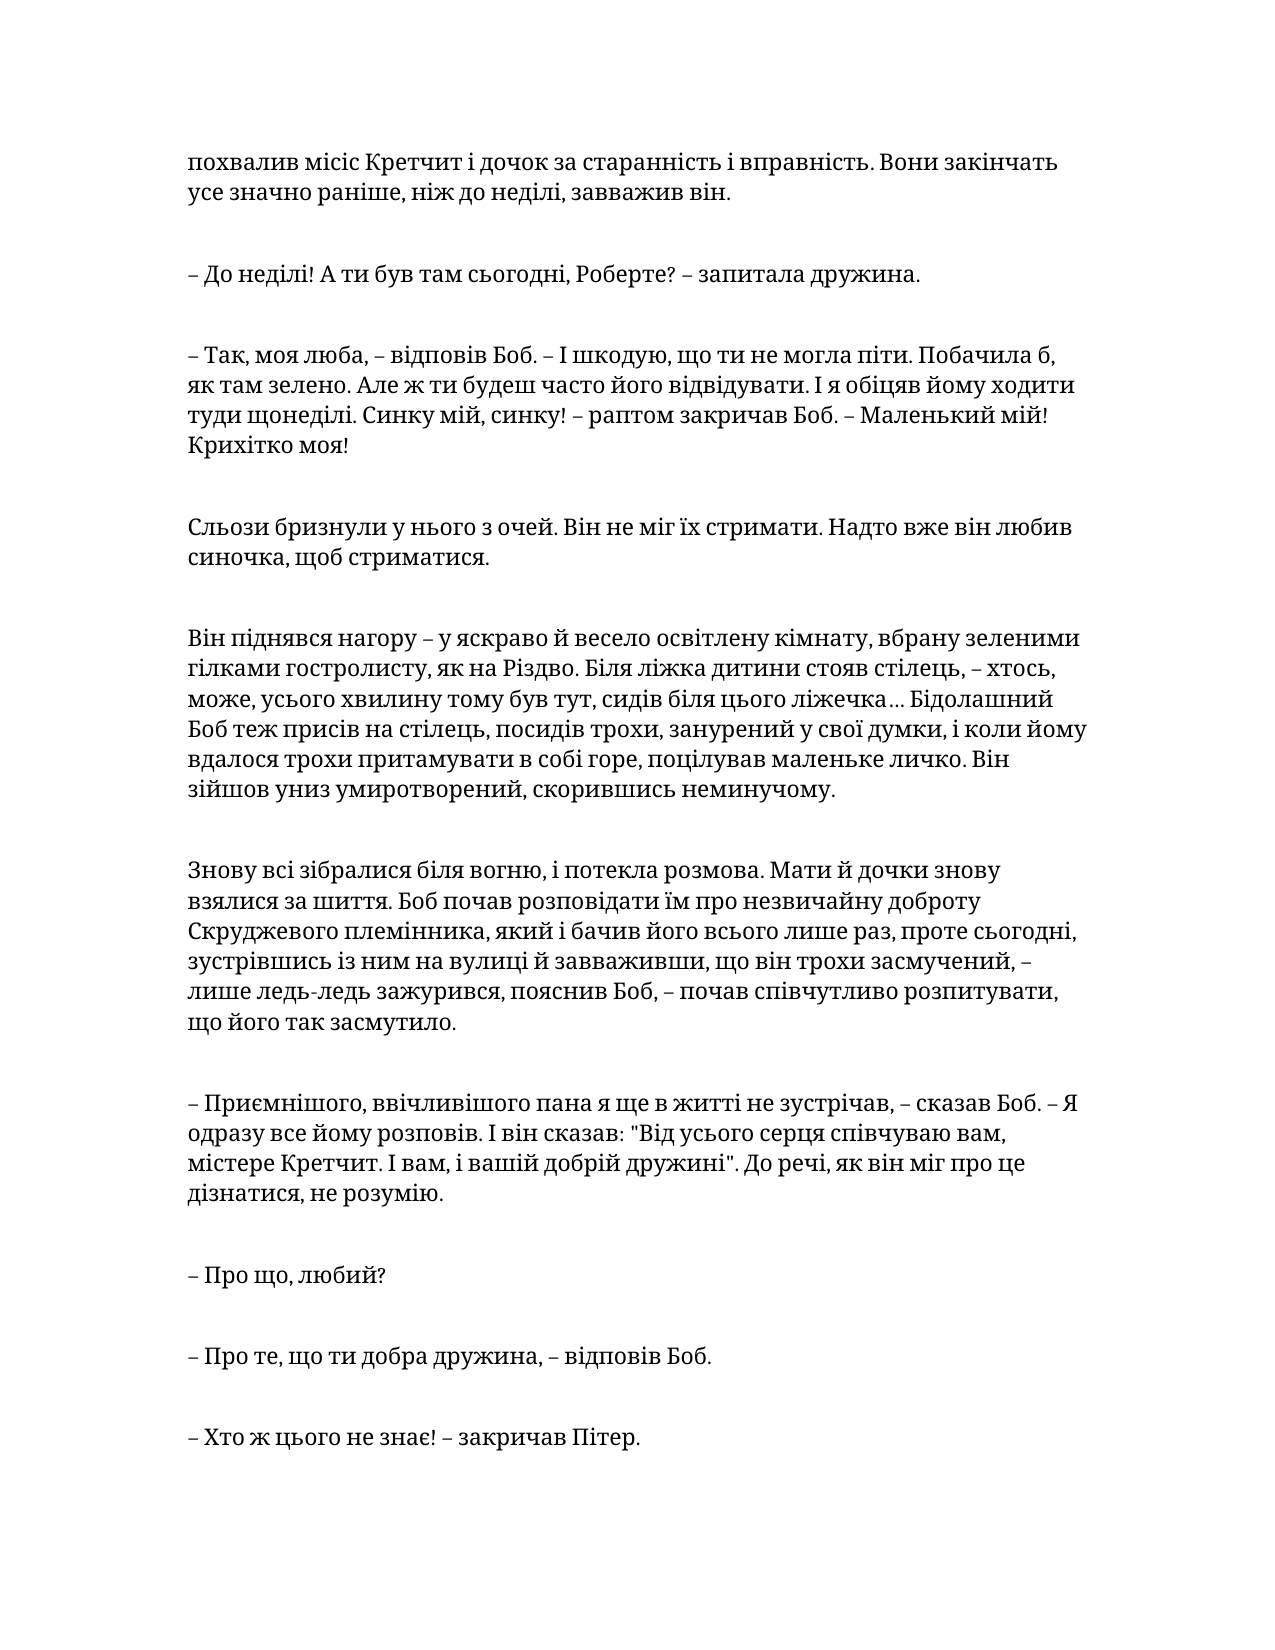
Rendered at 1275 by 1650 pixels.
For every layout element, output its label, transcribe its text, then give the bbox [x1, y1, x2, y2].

text – Приємнішого, ввічливішого пана я ще в житті не зустрічав, – сказав Боб. – Я одразу все йому розповів. І він сказав: "Від усього серця співчуваю вам, містере Кретчит. І вам, і вашій добрій дружині". До речі, як він міг про це дізнатися, не розумію. [187, 1060, 1087, 1208]
text – Хто ж цього не знає! – закричав Пітер. [187, 1395, 1087, 1451]
text Він піднявся нагору – у яскраво й весело освітлену кімнату, вбрану зеленими гілками гостролисту, як на Різдво. Біля ліжка дитини стояв стілець, – хтось, може, усього хвилину тому був тут, сидів біля цього ліжечка… Бідолашний Боб теж присів на стілець, посидів трохи, занурений у свої думки, і коли йому вдалося трохи притамувати в собі горе, поцілував маленьке личко. Він зійшов униз умиротворений, скорившись неминучому. [187, 596, 1087, 803]
text Сльози бризнули у нього з очей. Він не міг їх стримати. Надто вже він любив синочка, щоб стриматися. [187, 484, 1087, 571]
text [187, 150, 1087, 207]
text Знову всі зібралися біля вогню, і потекла розмова. Мати й дочки знову взялися за шиття. Боб почав розповідати їм про незвичайну доброту Скруджевого племінника, який і бачив його всього лише раз, проте сьогодні, зустрівшись із ним на вулиці й завваживши, що він трохи засмучений, – лише ледь-ледь зажурився, пояснив Боб, – почав співчутливо розпитувати, що його так засмутило. [187, 828, 1087, 1036]
text – До неділі! А ти був там сьогодні, Роберте? – запитала дружина. [187, 231, 1087, 288]
text – Про те, що ти добра дружина, – відповів Боб. [187, 1313, 1087, 1370]
text – Так, моя люба, – відповів Боб. – І шкодую, що ти не могла піти. Побачила б, як там зелено. Але ж ти будеш часто його відвідувати. І я обіцяв йому ходити туди щонеділі. Синку мій, синку! – раптом закричав Боб. – Маленький мій! Крихітко моя! [187, 312, 1087, 460]
text – Про що, любий? [187, 1232, 1087, 1289]
